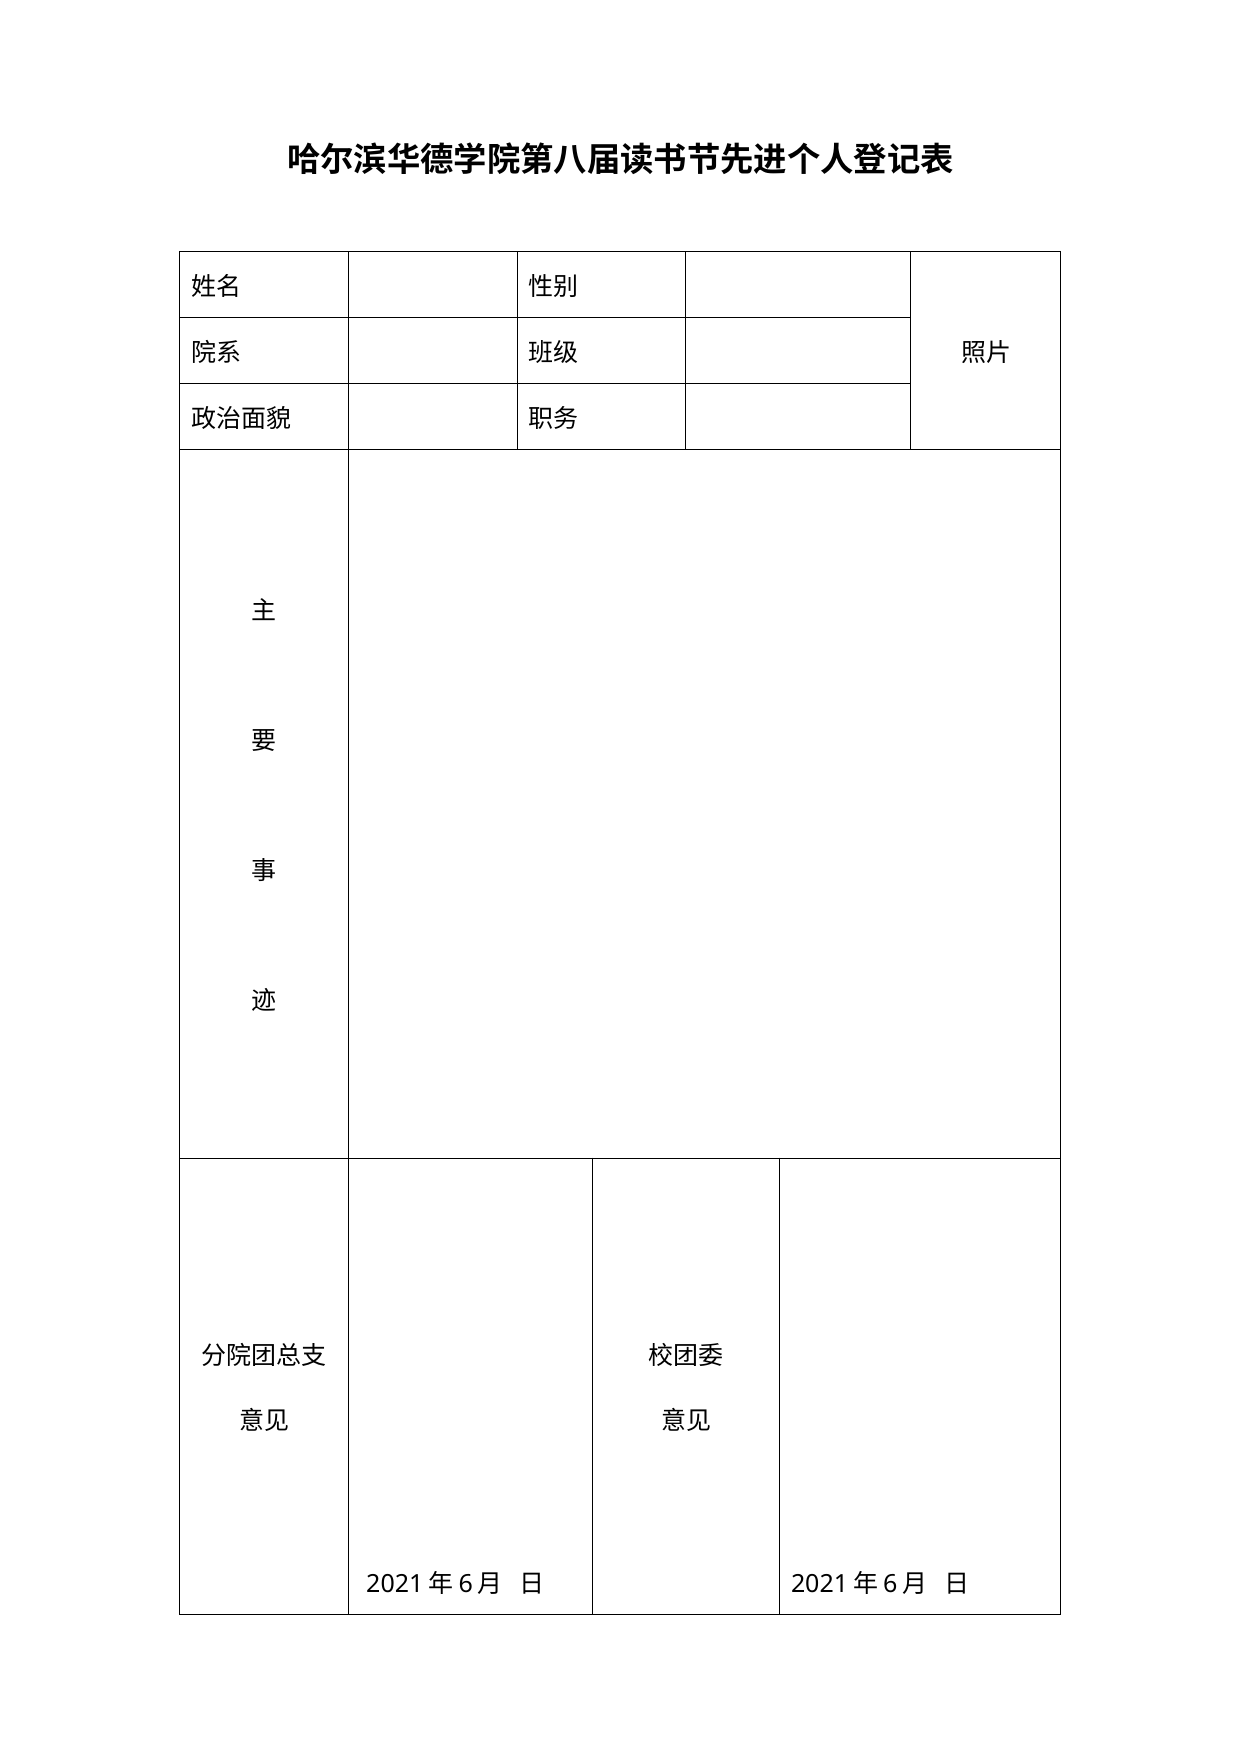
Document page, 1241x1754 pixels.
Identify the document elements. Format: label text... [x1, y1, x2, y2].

table_header 照片 [911, 252, 1060, 449]
table_cell 职务 [518, 384, 685, 449]
table_cell 2021年6月 日 [780, 1159, 1060, 1614]
subtitle 哈尔滨华德学院第八届读书节先进个人登记表 [167, 124, 1074, 189]
table_header 姓名 [180, 252, 348, 317]
table_header [349, 252, 517, 317]
table_cell 院系 [180, 318, 348, 383]
table_cell 政治面貌 [180, 384, 348, 449]
table_cell 分院团总支 意见 [180, 1159, 348, 1614]
table_cell [686, 384, 910, 449]
table_header [686, 252, 910, 317]
table_cell [349, 318, 517, 383]
table_cell 校团委 意见 [593, 1159, 779, 1614]
table_cell 班级 [518, 318, 685, 383]
table_cell 主 要 事 迹 [180, 450, 348, 1158]
table_header 性别 [518, 252, 685, 317]
table_cell [686, 318, 910, 383]
table_cell [349, 384, 517, 449]
table_cell 2021年6月 日 [349, 1159, 592, 1614]
table_cell [349, 450, 1060, 1158]
